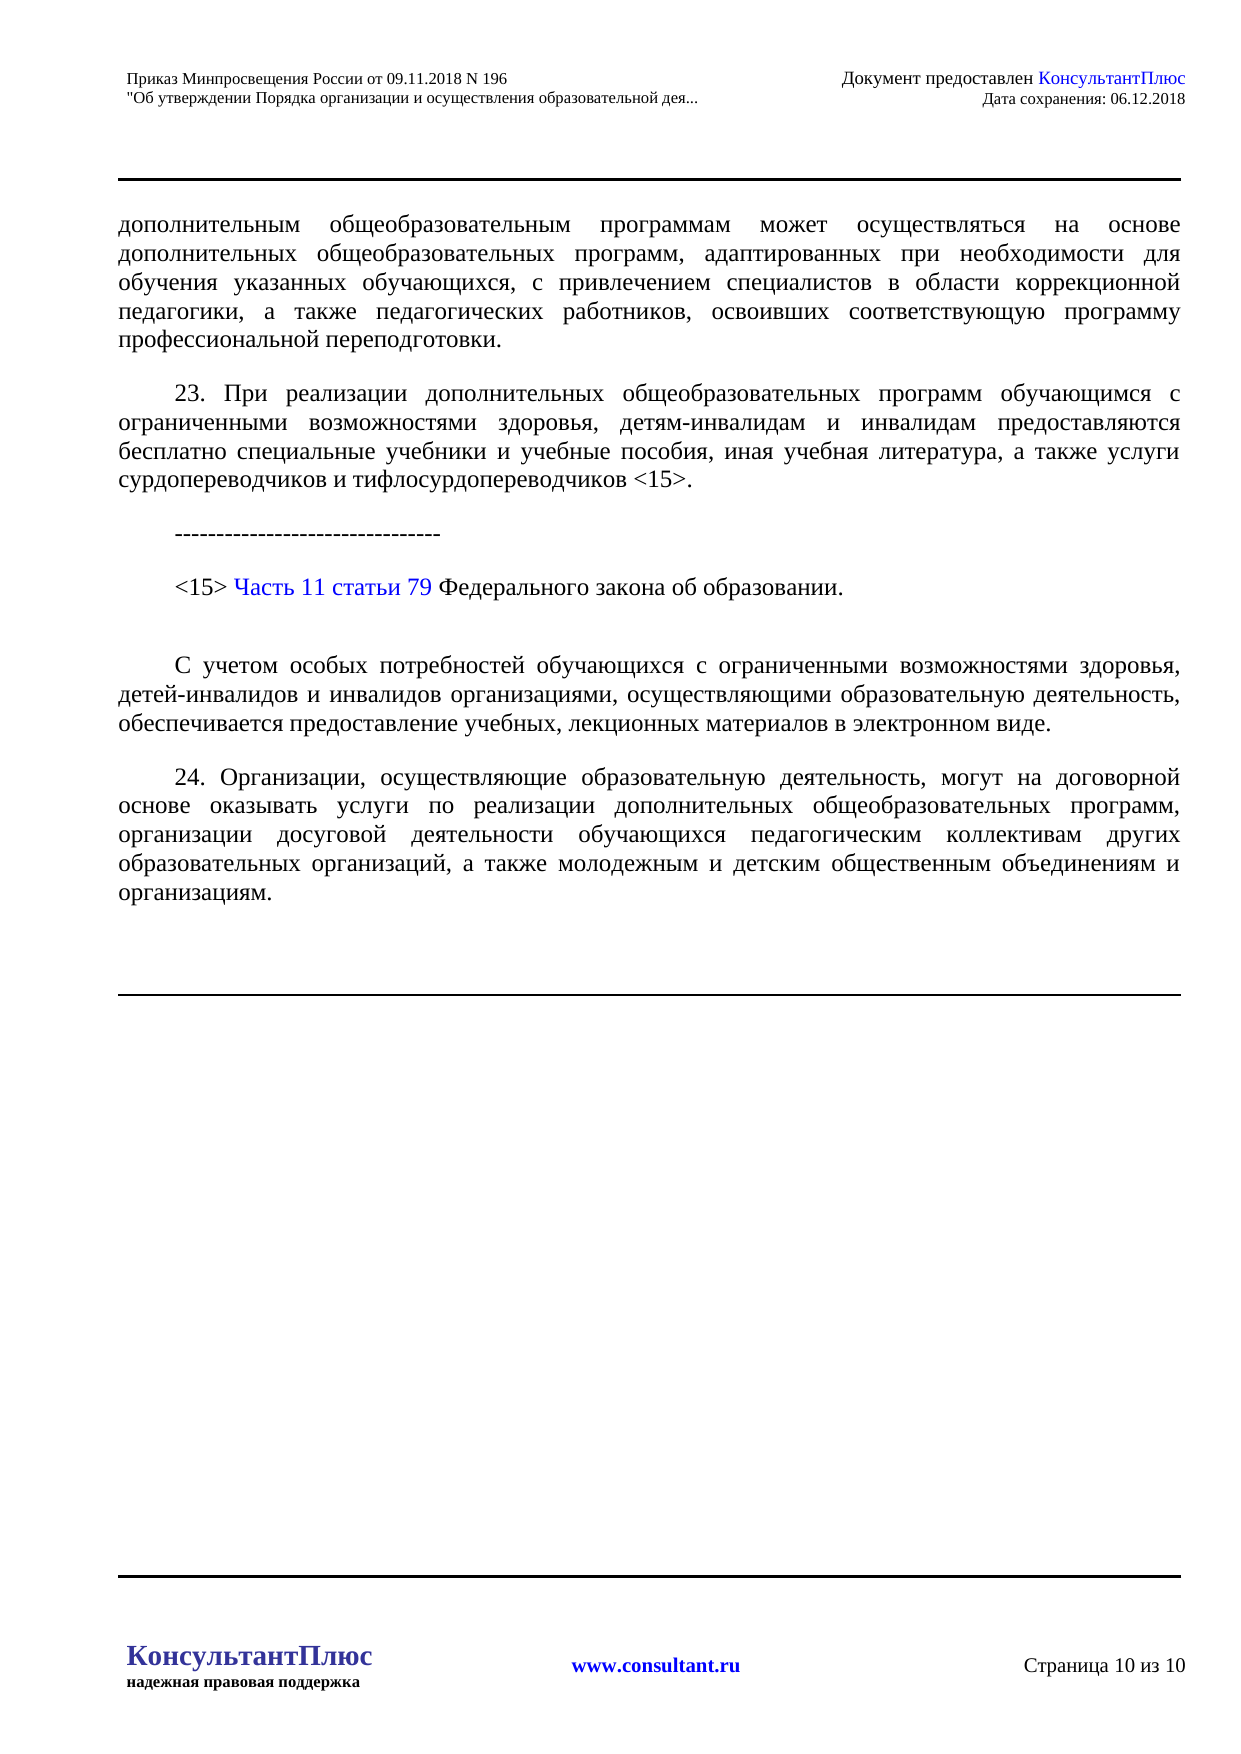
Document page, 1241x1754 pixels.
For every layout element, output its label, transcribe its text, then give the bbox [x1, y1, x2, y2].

text -------------------------------- [118, 518, 1181, 547]
text <15> Часть 11 статьи 79 Федерального закона об образовании. [118, 572, 1181, 601]
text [118, 209, 1181, 353]
text 23. При реализации дополнительных общеобразовательных программ обучающимся с ограниченными возможностями здоровья, детям-инвалидам и инвалидам предоставляются бесплатно специальные учебники и учебные пособия, иная учебная литература, а также услуги сурдопереводчиков и тифлосурдопереводчиков <15>. [118, 378, 1181, 493]
text 24. Организации, осуществляющие образовательную деятельность, могут на договорной основе оказывать услуги по реализации дополнительных общеобразовательных программ, организации досуговой деятельности обучающихся педагогическим коллективам других образовательных организаций, а также молодежным и детским общественным объединениям и организациям. [118, 762, 1181, 905]
text С учетом особых потребностей обучающихся с ограниченными возможностями здоровья, детей-инвалидов и инвалидов организациями, осуществляющими образовательную деятельность, обеспечивается предоставление учебных, лекционных материалов в электронном виде. [118, 650, 1181, 737]
